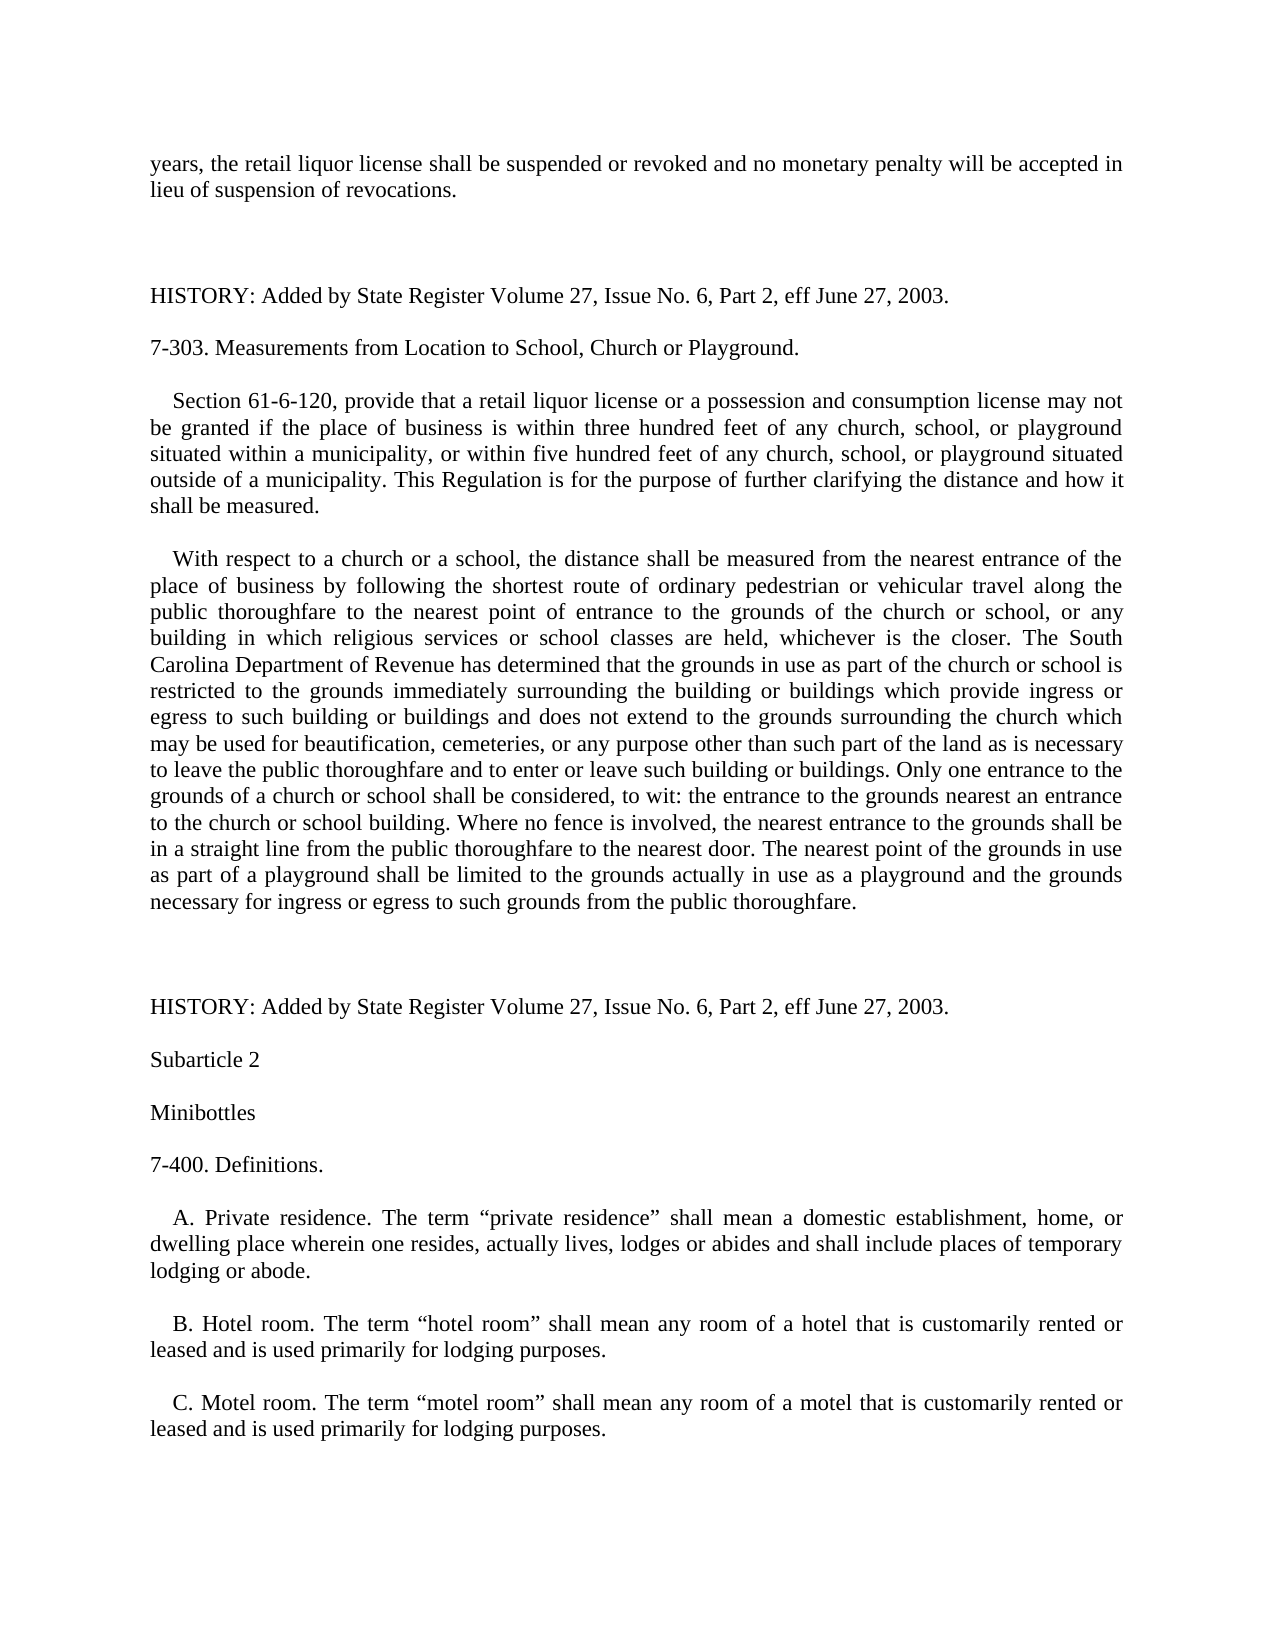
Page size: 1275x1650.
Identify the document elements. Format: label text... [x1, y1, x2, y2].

text C. Motel room. The term “motel room” shall mean any room of a motel that is customarily rented or leased and is used primarily for lodging purposes. [150, 1389, 1125, 1441]
text With respect to a church or a school, the distance shall be measured from the nearest entrance of the place of business by following the shortest route of ordinary pedestrian or vehicular travel along the public thoroughfare to the nearest point of entrance to the grounds of the church or school, or any building in which religious services or school classes are held, whichever is the closer. The South Carolina Department of Revenue has determined that the grounds in use as part of the church or school is restricted to the grounds immediately surrounding the building or buildings which provide ingress or egress to such building or buildings and does not extend to the grounds surrounding the church which may be used for beautification, cemeteries, or any purpose other than such part of the land as is necessary to leave the public thoroughfare and to enter or leave such building or buildings. Only one entrance to the grounds of a church or school shall be considered, to wit: the entrance to the grounds nearest an entrance to the church or school building. Where no fence is involved, the nearest entrance to the grounds shall be in a straight line from the public thoroughfare to the nearest door. The nearest point of the grounds in use as part of a playground shall be limited to the grounds actually in use as a playground and the grounds necessary for ingress or egress to such grounds from the public thoroughfare. [150, 545, 1125, 914]
text 7-400. Definitions. [150, 1151, 1125, 1178]
text HISTORY: Added by State Register Volume 27, Issue No. 6, Part 2, eff June 27, 2003. [150, 282, 1125, 308]
text Minibottles [150, 1099, 1125, 1125]
text B. Hotel room. The term “hotel room” shall mean any room of a hotel that is customarily rented or leased and is used primarily for lodging purposes. [150, 1309, 1125, 1362]
text 7-303. Measurements from Location to School, Church or Playground. [150, 334, 1125, 361]
text Subarticle 2 [150, 1046, 1125, 1072]
text HISTORY: Added by State Register Volume 27, Issue No. 6, Part 2, eff June 27, 2003. [150, 993, 1125, 1020]
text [150, 150, 1125, 203]
text A. Private residence. The term “private residence” shall mean a domestic establishment, home, or dwelling place wherein one resides, actually lives, lodges or abides and shall include places of temporary lodging or abode. [150, 1204, 1125, 1283]
text Section 61-6-120, provide that a retail liquor license or a possession and consumption license may not be granted if the place of business is within three hundred feet of any church, school, or playground situated within a municipality, or within five hundred feet of any church, school, or playground situated outside of a municipality. This Regulation is for the purpose of further clarifying the distance and how it shall be measured. [150, 387, 1125, 519]
